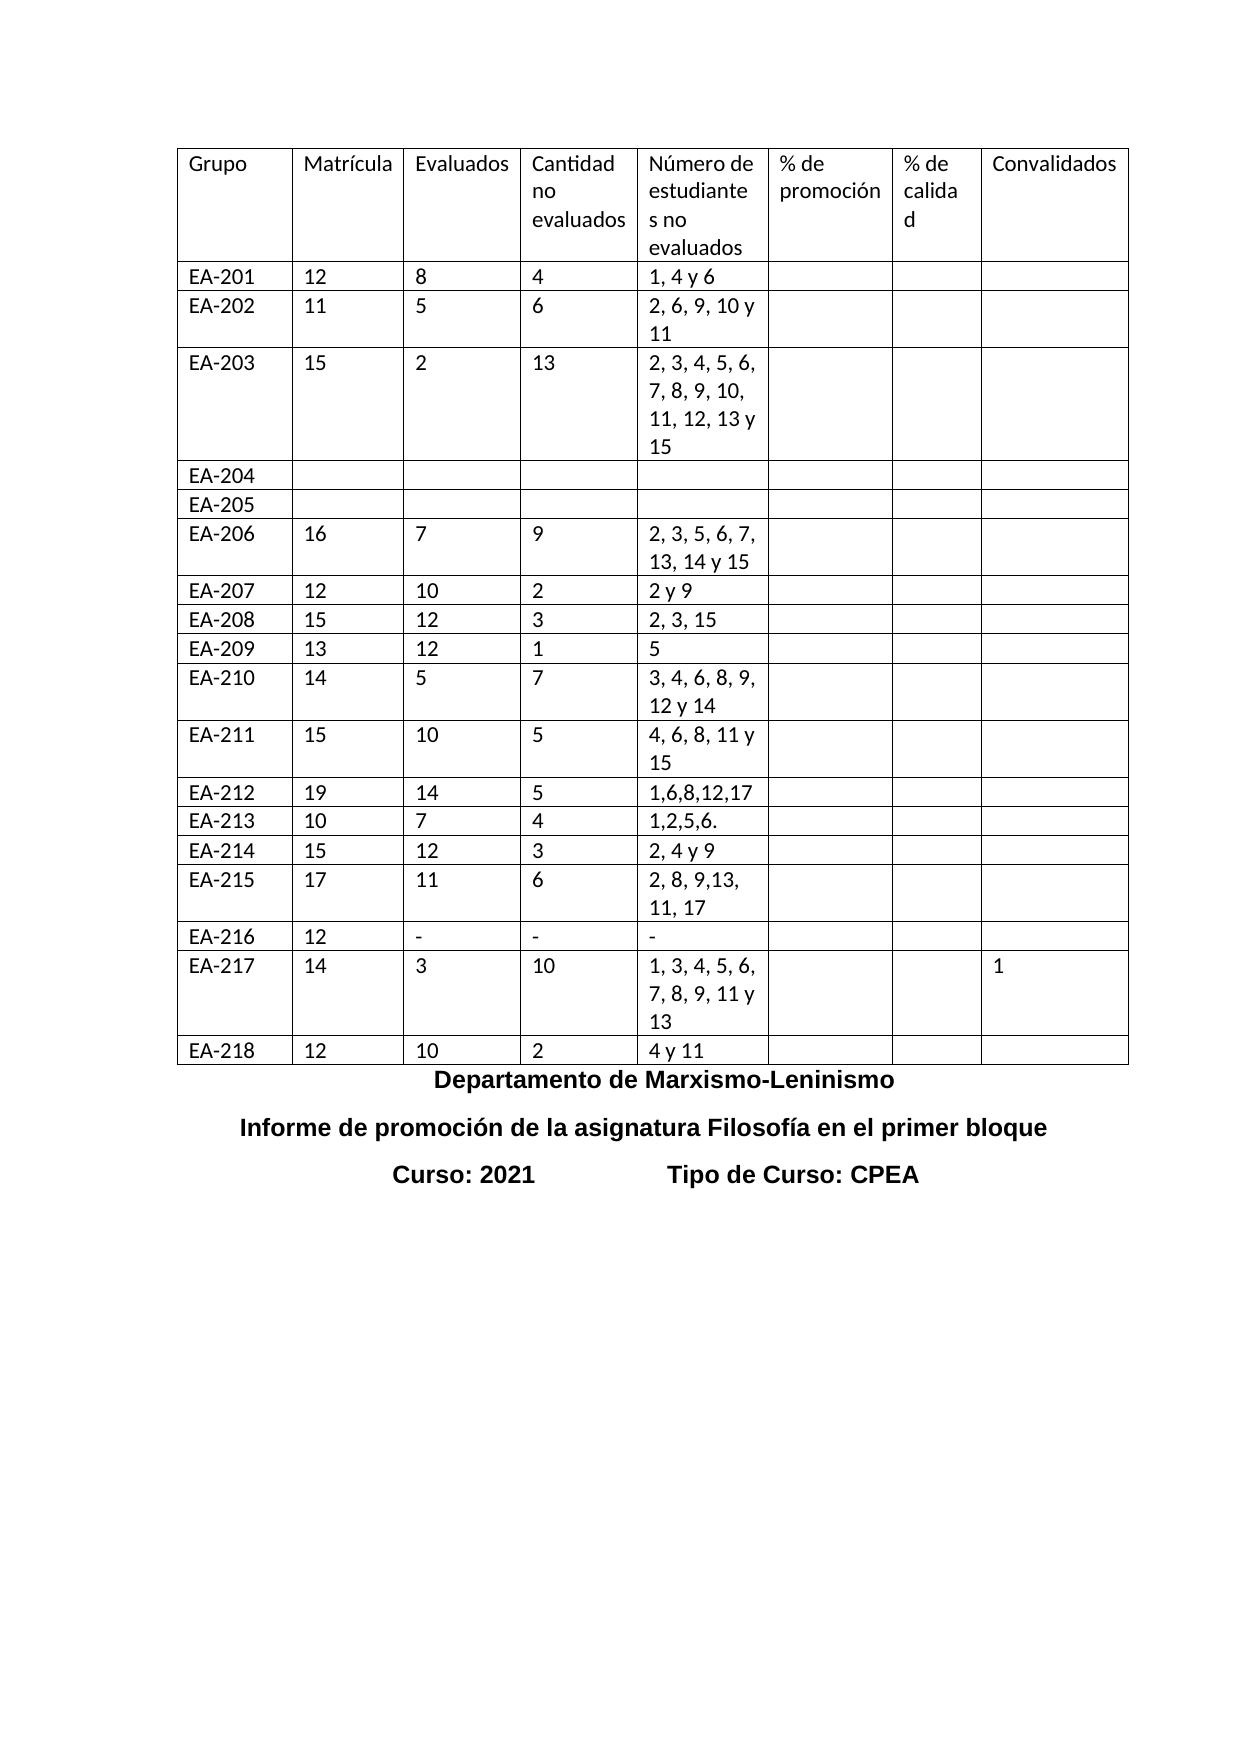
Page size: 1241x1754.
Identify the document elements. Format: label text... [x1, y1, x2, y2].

table_cell EA-215 [178, 865, 292, 921]
table_header Convalidados [982, 149, 1128, 261]
table_cell 5 [638, 634, 768, 662]
table_cell 2, 3, 5, 6, 7, 13, 14 y 15 [638, 519, 768, 575]
table_cell 14 [293, 951, 403, 1035]
table_cell 10 [404, 1036, 520, 1064]
table_cell [769, 634, 892, 662]
table_cell 12 [404, 634, 520, 662]
table_cell 1, 3, 4, 5, 6, 7, 8, 9, 11 y 13 [638, 951, 768, 1035]
table_cell [769, 490, 892, 518]
table_cell 9 [521, 519, 637, 575]
table_cell 2 [521, 576, 637, 604]
table_cell [982, 291, 1128, 347]
table_cell 5 [521, 721, 637, 777]
table_cell [521, 490, 637, 518]
table_cell [893, 778, 981, 806]
table_cell 2 [404, 348, 520, 460]
table_cell [769, 605, 892, 633]
table_cell [404, 490, 520, 518]
table_cell [982, 605, 1128, 633]
table_cell [769, 807, 892, 835]
table_cell 2, 6, 9, 10 y 11 [638, 291, 768, 347]
table_cell 6 [521, 291, 637, 347]
table_cell [293, 490, 403, 518]
table_cell 3 [521, 836, 637, 864]
table_cell EA-209 [178, 634, 292, 662]
text Departamento de Marxismo-Leninismo [177, 1065, 1063, 1094]
table_cell [893, 262, 981, 290]
table_cell 4 y 11 [638, 1036, 768, 1064]
table_cell 11 [293, 291, 403, 347]
table_cell 5 [521, 778, 637, 806]
table_header Evaluados [404, 149, 520, 261]
table_cell [769, 291, 892, 347]
table_cell 13 [521, 348, 637, 460]
table_cell [638, 461, 768, 489]
table_cell [893, 807, 981, 835]
table_cell [982, 1036, 1128, 1064]
table_cell 12 [293, 262, 403, 290]
table_cell [893, 461, 981, 489]
table_cell [982, 922, 1128, 950]
table_cell 15 [293, 836, 403, 864]
table_cell [769, 865, 892, 921]
table_cell 1, 4 y 6 [638, 262, 768, 290]
table_cell 12 [293, 576, 403, 604]
table_cell [893, 865, 981, 921]
table_cell - [638, 922, 768, 950]
table_cell 5 [404, 664, 520, 719]
table_cell [982, 262, 1128, 290]
table_cell 8 [404, 262, 520, 290]
table_cell 15 [293, 605, 403, 633]
text Informe de promoción de la asignatura Filosofía en el primer bloque [177, 1113, 1063, 1142]
table_cell [893, 922, 981, 950]
table_cell [893, 664, 981, 719]
table_header % de promoción [769, 149, 892, 261]
table_cell 7 [404, 519, 520, 575]
table_cell [769, 576, 892, 604]
table_cell [982, 721, 1128, 777]
table_cell 15 [293, 721, 403, 777]
table_cell [982, 576, 1128, 604]
table_cell 4, 6, 8, 11 y 15 [638, 721, 768, 777]
table_cell 1 [521, 634, 637, 662]
table_cell 6 [521, 865, 637, 921]
table_cell [982, 490, 1128, 518]
table_cell [893, 605, 981, 633]
table_cell 2, 4 y 9 [638, 836, 768, 864]
table_cell EA-208 [178, 605, 292, 633]
table_cell [893, 576, 981, 604]
table_cell 14 [404, 778, 520, 806]
table_cell 2 y 9 [638, 576, 768, 604]
table_cell - [521, 922, 637, 950]
table_header % de calidad [893, 149, 981, 261]
table_cell [893, 291, 981, 347]
table_cell [893, 721, 981, 777]
table_cell EA-204 [178, 461, 292, 489]
table_header Número de estudiantes no evaluados [638, 149, 768, 261]
table_cell [893, 490, 981, 518]
table_cell [982, 836, 1128, 864]
table_cell 12 [293, 922, 403, 950]
table_cell 16 [293, 519, 403, 575]
table_cell EA-210 [178, 664, 292, 719]
table_cell [893, 1036, 981, 1064]
table_cell 2 [521, 1036, 637, 1064]
text Curso: 2021 Tipo de Curso: CPEA [177, 1161, 1063, 1189]
table_cell EA-211 [178, 721, 292, 777]
table_cell [982, 348, 1128, 460]
table_cell 12 [404, 605, 520, 633]
table_cell [769, 721, 892, 777]
table_cell 2, 3, 4, 5, 6, 7, 8, 9, 10, 11, 12, 13 y 15 [638, 348, 768, 460]
table_cell [769, 778, 892, 806]
table_cell 1,6,8,12,17 [638, 778, 768, 806]
table_cell [982, 865, 1128, 921]
table_cell 3, 4, 6, 8, 9, 12 y 14 [638, 664, 768, 719]
table_cell 1,2,5,6. [638, 807, 768, 835]
table_cell [769, 1036, 892, 1064]
table_cell EA-214 [178, 836, 292, 864]
table_cell [404, 461, 520, 489]
table_cell 17 [293, 865, 403, 921]
table_header Matrícula [293, 149, 403, 261]
table_cell 19 [293, 778, 403, 806]
table_cell [982, 778, 1128, 806]
table_cell 1 [982, 951, 1128, 1035]
table_cell [769, 519, 892, 575]
table_cell EA-201 [178, 262, 292, 290]
table_cell 7 [521, 664, 637, 719]
table_cell 10 [404, 721, 520, 777]
table_cell 3 [521, 605, 637, 633]
table_header Grupo [178, 149, 292, 261]
table_cell [982, 519, 1128, 575]
table_cell [893, 951, 981, 1035]
table_cell [769, 922, 892, 950]
table_cell EA-207 [178, 576, 292, 604]
table_cell [982, 664, 1128, 719]
table_cell [982, 634, 1128, 662]
table_cell [769, 951, 892, 1035]
table_cell [521, 461, 637, 489]
table_cell 4 [521, 807, 637, 835]
table_cell [893, 519, 981, 575]
table_header Cantidad no evaluados [521, 149, 637, 261]
table_cell 15 [293, 348, 403, 460]
table_cell [893, 634, 981, 662]
table_cell 10 [404, 576, 520, 604]
table_cell EA-212 [178, 778, 292, 806]
table_cell 12 [404, 836, 520, 864]
table_cell 14 [293, 664, 403, 719]
table_cell - [404, 922, 520, 950]
table_cell 2, 3, 15 [638, 605, 768, 633]
table_cell EA-218 [178, 1036, 292, 1064]
table_cell 10 [293, 807, 403, 835]
table_cell EA-202 [178, 291, 292, 347]
table_cell 13 [293, 634, 403, 662]
table_cell [982, 461, 1128, 489]
table_cell [769, 836, 892, 864]
table_cell 5 [404, 291, 520, 347]
table_cell [769, 348, 892, 460]
table_cell 12 [293, 1036, 403, 1064]
table_cell 4 [521, 262, 637, 290]
table_cell EA-205 [178, 490, 292, 518]
table_cell 10 [521, 951, 637, 1035]
table_cell [769, 262, 892, 290]
table_cell 3 [404, 951, 520, 1035]
table_cell EA-217 [178, 951, 292, 1035]
table_cell 2, 8, 9,13, 11, 17 [638, 865, 768, 921]
table_cell EA-213 [178, 807, 292, 835]
table_cell [893, 836, 981, 864]
table_cell 11 [404, 865, 520, 921]
table_cell EA-216 [178, 922, 292, 950]
table_cell 7 [404, 807, 520, 835]
table_cell [769, 461, 892, 489]
table_cell [293, 461, 403, 489]
table_cell EA-206 [178, 519, 292, 575]
table_cell EA-203 [178, 348, 292, 460]
table_cell [982, 807, 1128, 835]
table_cell [893, 348, 981, 460]
table_cell [769, 664, 892, 719]
table_cell [638, 490, 768, 518]
